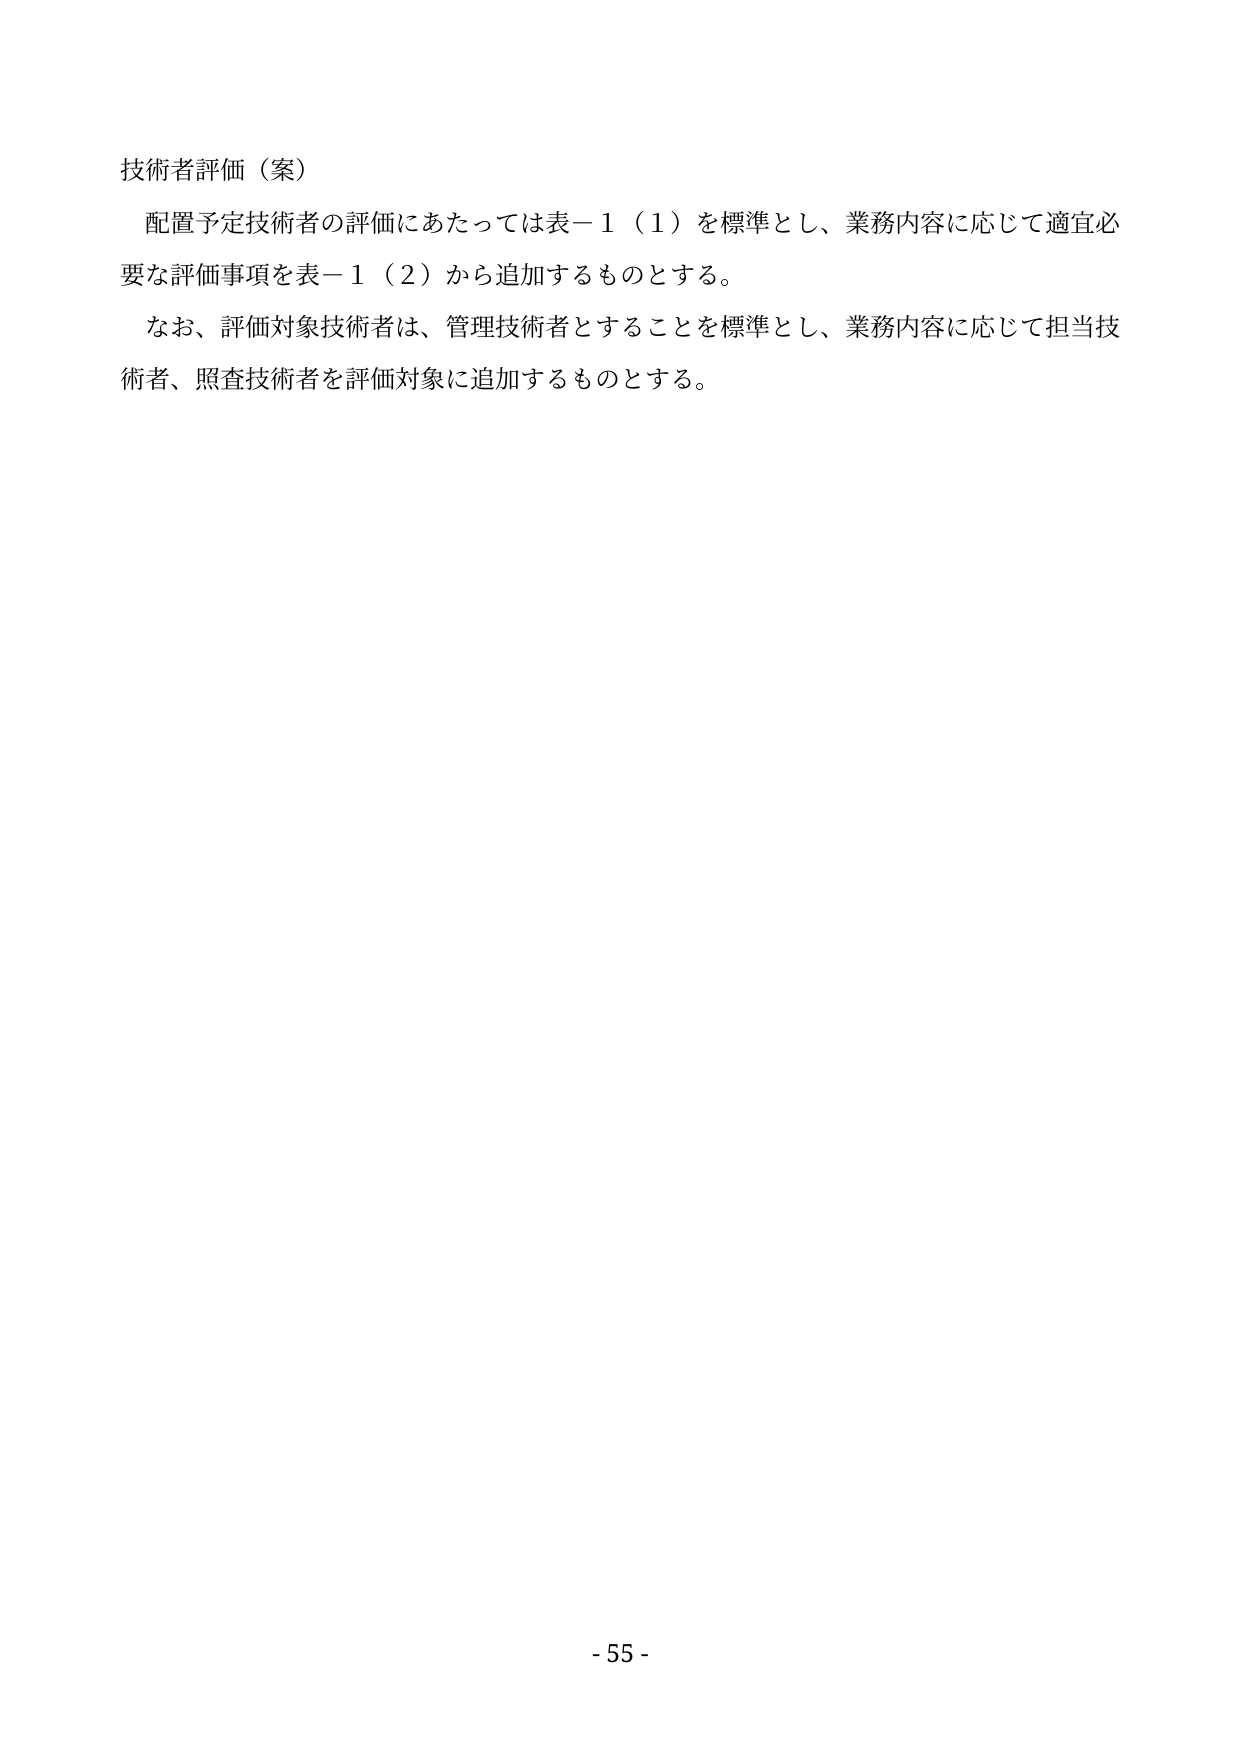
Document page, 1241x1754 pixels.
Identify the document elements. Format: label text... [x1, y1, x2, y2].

text 技術者評価（案） [120, 143, 1120, 195]
text 配置予定技術者の評価にあたっては表－１（１）を標準とし、業務内容に応じて適宜必要な評価事項を表－１（２）から追加するものとする。 [120, 195, 1120, 300]
text なお、評価対象技術者は、管理技術者とすることを標準とし、業務内容に応じて担当技術者、照査技術者を評価対象に追加するものとする。 [120, 300, 1120, 404]
